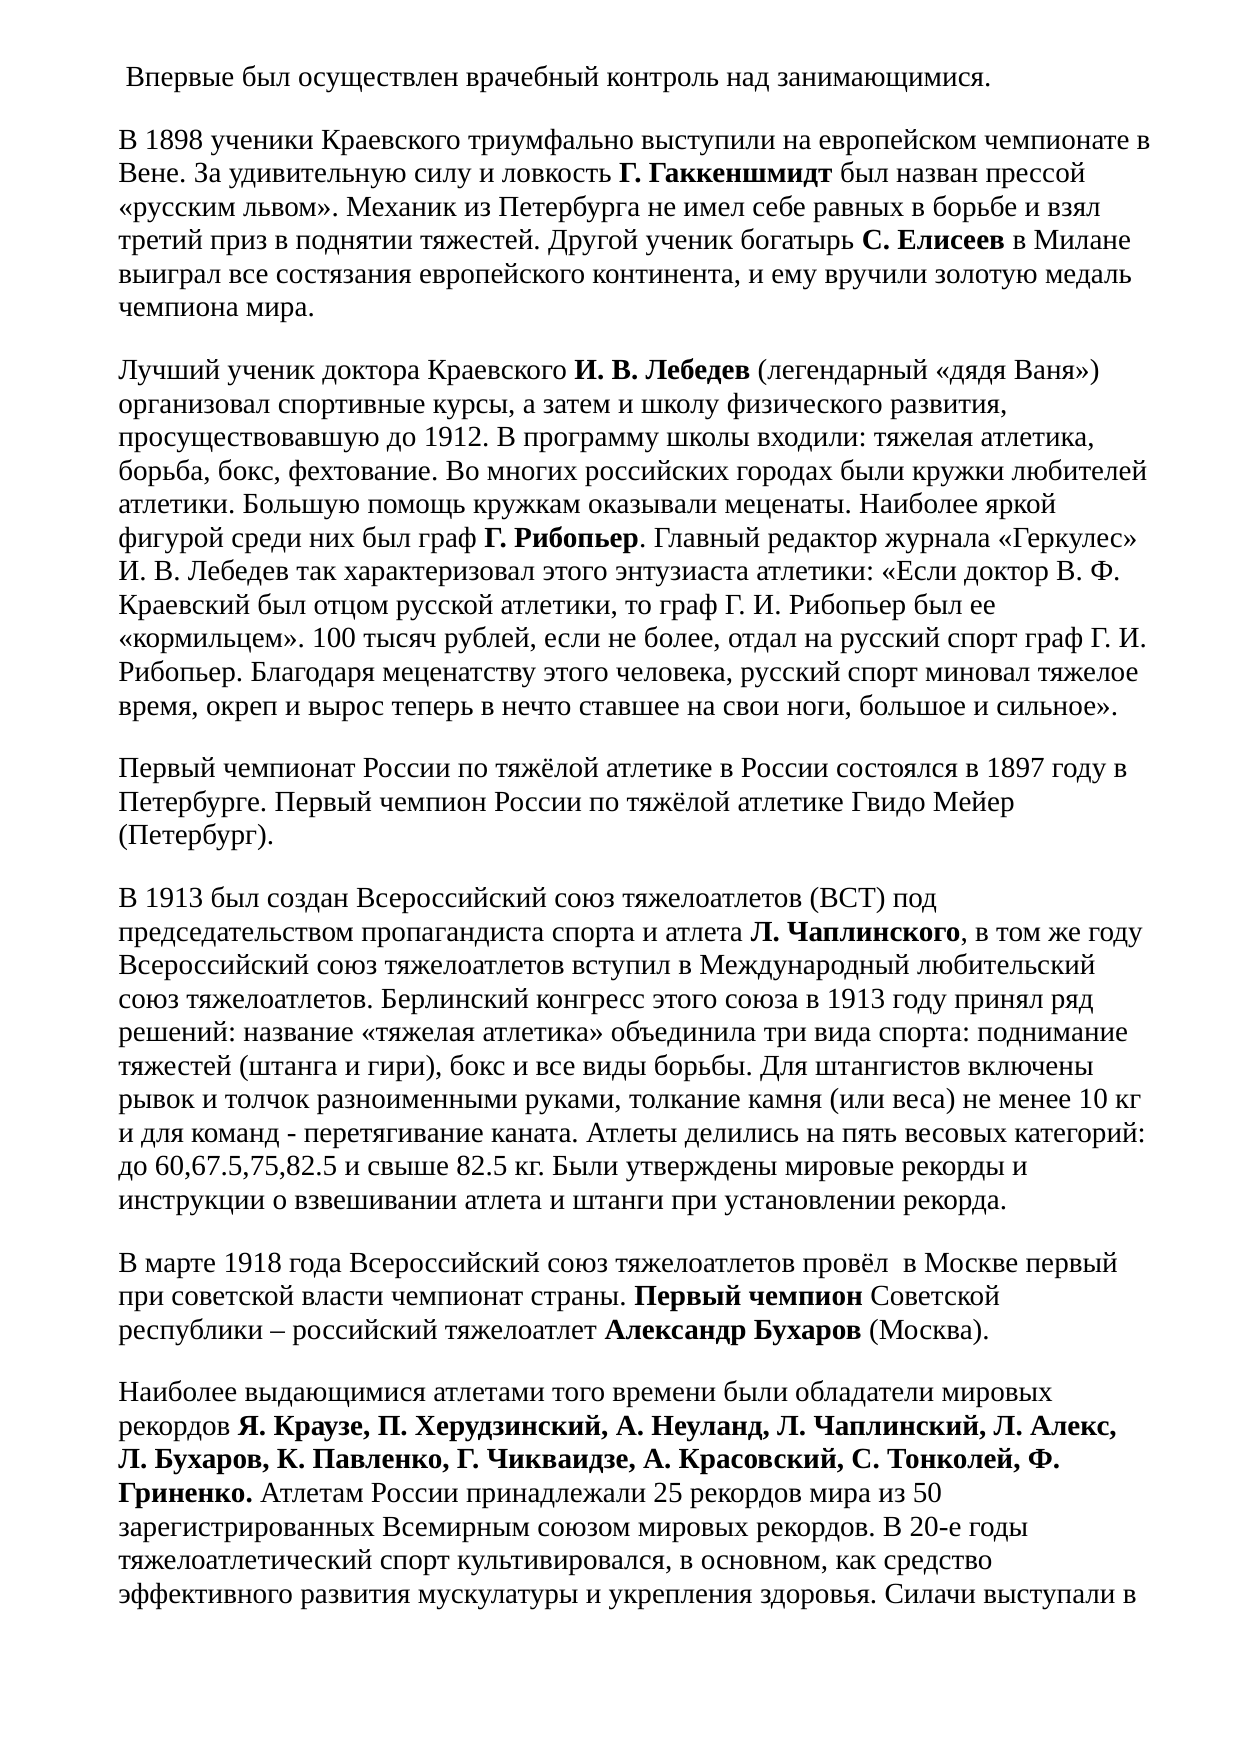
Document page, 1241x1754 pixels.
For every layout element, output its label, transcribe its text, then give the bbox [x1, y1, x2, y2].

subtitle Впервые был осуществлен врачебный контроль над занимающимися. [118, 59, 1152, 93]
subtitle Лучший ученик доктора Краевского И. В. Лебедев (легендарный «дядя Ваня») организовал спортивные курсы, а затем и школу физического развития, просуществовавшую до 1912. В программу школы входили: тяжелая атлетика, борьба, бокс, фехтование. Во многих российских городах были кружки любителей атлетики. Большую помощь кружкам оказывали меценаты. Наиболее яркой фигурой среди них был граф Г. Рибопьер. Главный редактор журнала «Геркулес» И. В. Лебедев так характеризовал этого энтузиаста атлетики: «Если доктор В. Ф. Краевский был отцом русской атлетики, то граф Г. И. Рибопьер был ее «кормильцем». 100 тысяч рублей, если не более, отдал на русский спорт граф Г. И. Рибопьер. Благодаря меценатству этого человека, русский спорт миновал тяжелое время, окреп и вырос теперь в нечто ставшее на свои ноги, большое и сильное». [118, 352, 1152, 721]
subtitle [118, 1374, 1152, 1609]
subtitle В марте 1918 года Всероссийский союз тяжелоатлетов провёл в Москве первый при советской власти чемпионат страны. Первый чемпион Советской республики – российский тяжелоатлет Александр Бухаров (Москва). [118, 1245, 1152, 1345]
subtitle В 1913 был создан Всероссийский союз тяжелоатлетов (ВСТ) под председательством пропагандиста спорта и атлета Л. Чаплинского, в том же году Всероссийский союз тяжелоатлетов вступил в Международный любительский союз тяжелоатлетов. Берлинский конгресс этого союза в 1913 году принял ряд решений: название «тяжелая атлетика» объединила три вида спорта: поднимание тяжестей (штанга и гири), бокс и все виды борьбы. Для штангистов включены рывок и толчок разноименными руками, толкание камня (или веса) не менее 10 кг и для команд - перетягивание каната. Атлеты делились на пять весовых категорий: до 60,67.5,75,82.5 и свыше 82.5 кг. Были утверждены мировые рекорды и инструкции о взвешивании атлета и штанги при установлении рекорда. [118, 880, 1152, 1216]
subtitle Первый чемпионат России по тяжёлой атлетике в России состоялся в 1897 году в Петербурге. Первый чемпион России по тяжёлой атлетике Гвидо Мейер (Петербург). [118, 750, 1152, 851]
subtitle В 1898 ученики Краевского триумфально выступили на европейском чемпионате в Вене. За удивительную силу и ловкость Г. Гаккеншмидт был назван прессой «русским львом». Механик из Петербурга не имел себе равных в борьбе и взял третий приз в поднятии тяжестей. Другой ученик богатырь С. Елисеев в Милане выиграл все состязания европейского континента, и ему вручили золотую медаль чемпиона мира. [118, 122, 1152, 323]
